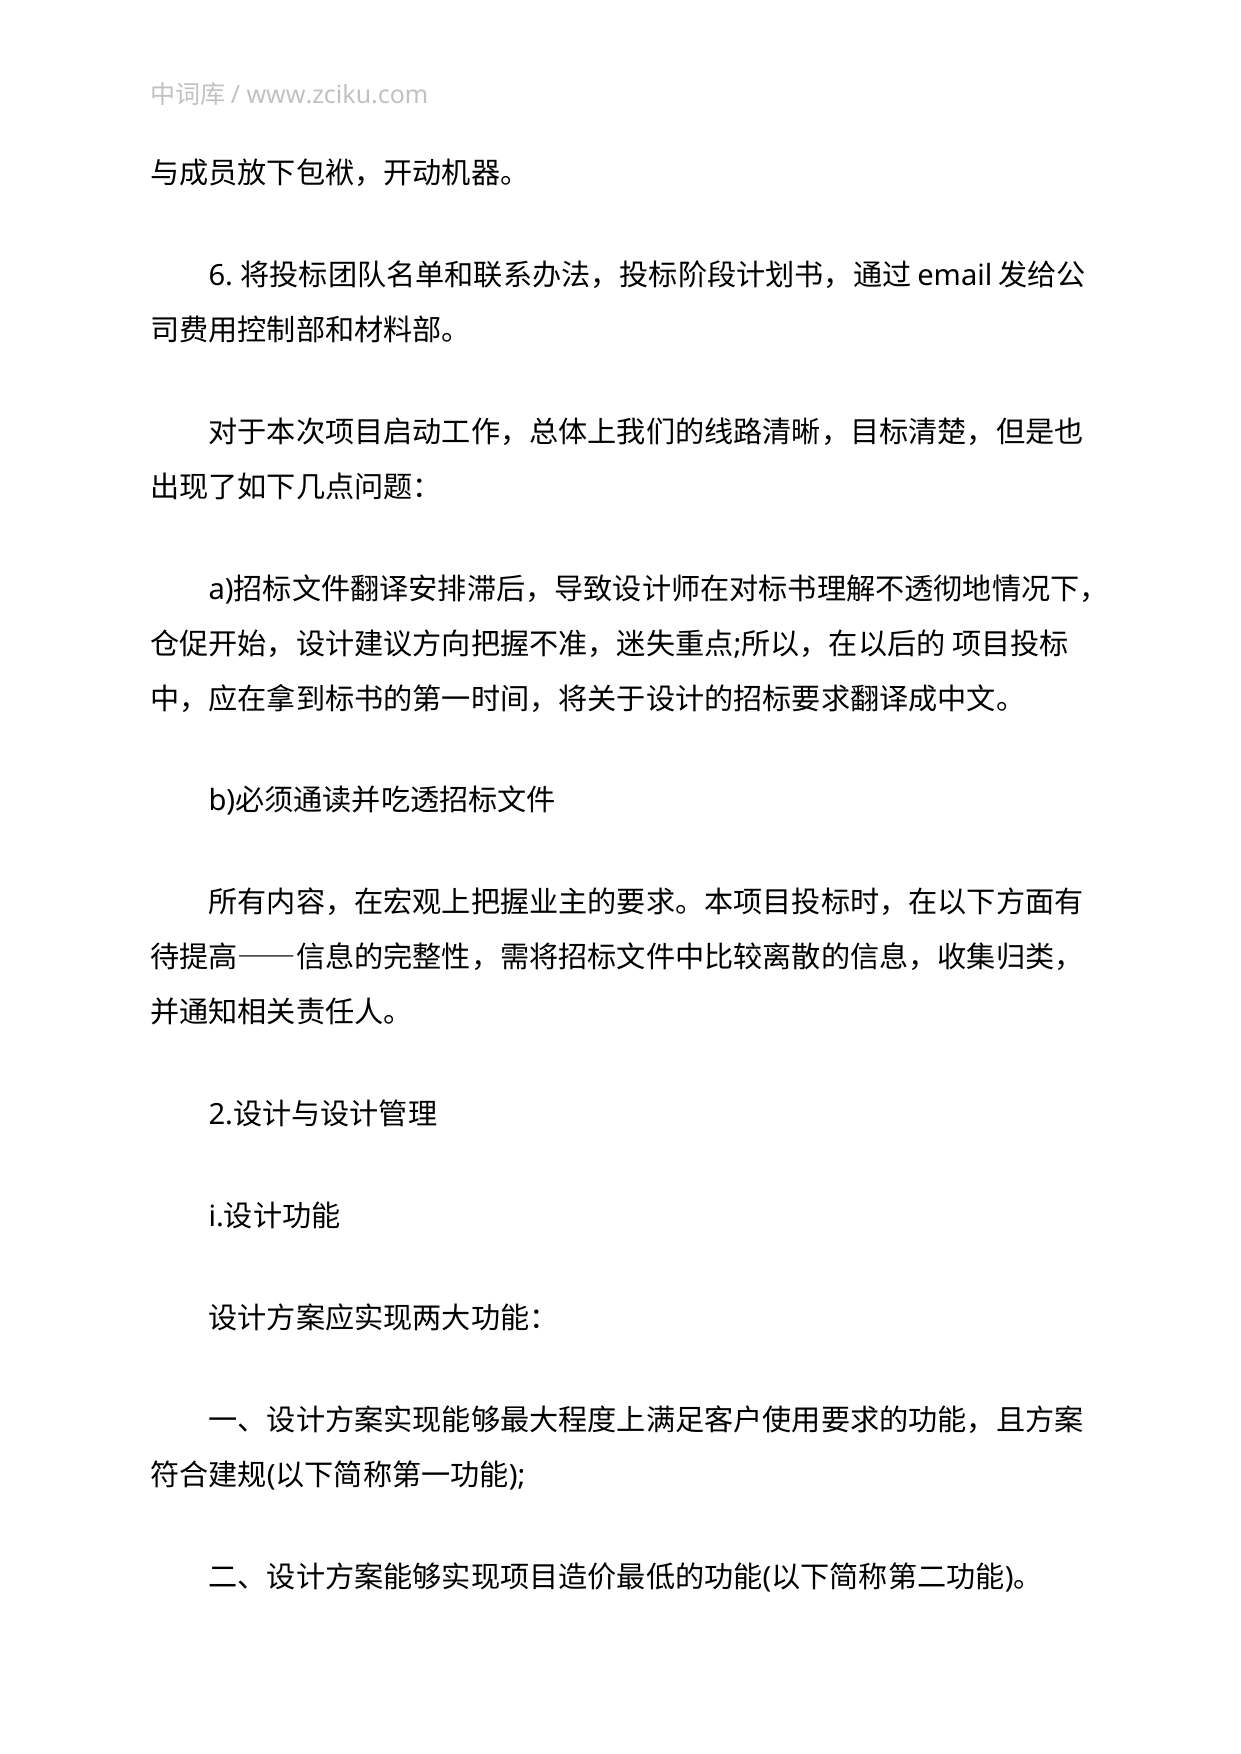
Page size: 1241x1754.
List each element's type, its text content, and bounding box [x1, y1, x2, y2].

text 设计方案应实现两大功能： [150, 1294, 1090, 1337]
text 所有内容，在宏观上把握业主的要求。本项目投标时，在以下方面有待提高——信息的完整性，需将招标文件中比较离散的信息，收集归类，并通知相关责任人。 [150, 879, 1090, 1031]
text 一、设计方案实现能够最大程度上满足客户使用要求的功能，且方案符合建规(以下简称第一功能); [150, 1396, 1090, 1493]
text 6. 将投标团队名单和联系办法，投标阶段计划书，通过email发给公司费用控制部和材料部。 [150, 252, 1090, 349]
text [150, 150, 1090, 192]
text 2.设计与设计管理 [150, 1091, 1090, 1133]
text 对于本次项目启动工作，总体上我们的线路清晰，目标清楚，但是也出现了如下几点问题： [150, 408, 1090, 506]
text a)招标文件翻译安排滞后，导致设计师在对标书理解不透彻地情况下，仓促开始，设计建议方向把握不准，迷失重点;所以，在以后的 项目投标中，应在拿到标书的第一时间，将关于设计的招标要求翻译成中文。 [150, 565, 1090, 717]
text b)必须通读并吃透招标文件 [150, 777, 1090, 819]
text i.设计功能 [150, 1192, 1090, 1235]
text 二、设计方案能够实现项目造价最低的功能(以下简称第二功能)。 [150, 1553, 1090, 1596]
